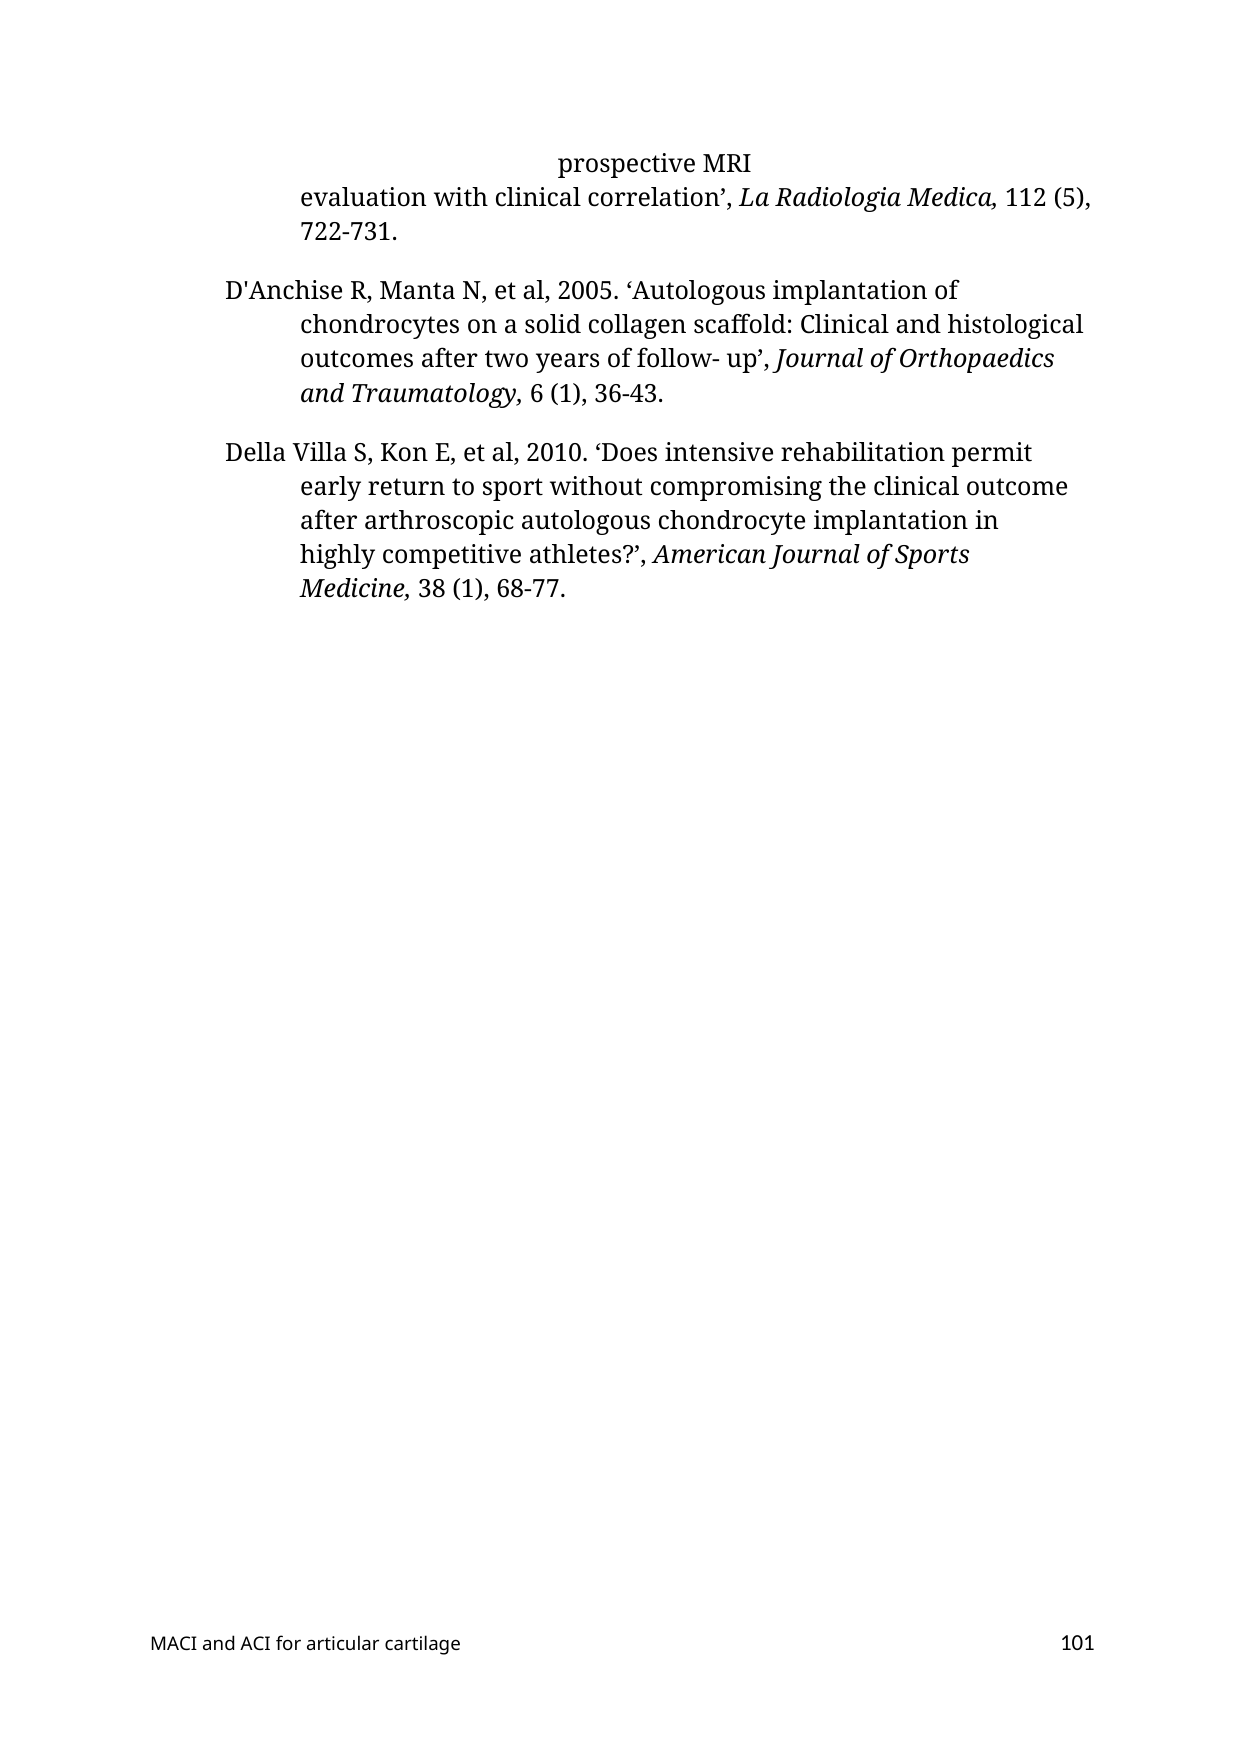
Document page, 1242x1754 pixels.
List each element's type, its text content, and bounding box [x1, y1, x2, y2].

text evaluation with clinical correlation’, La Radiologia Medica, 112 (5), 722-731. [300, 180, 1108, 248]
text Della Villa S, Kon E, et al, 2010. ‘Does intensive rehabilitation permit early return to sport without compromising the clinical outcome after arthroscopic autologous chondrocyte implantation in highly competitive athletes?’, American Journal of Sports Medicine, 38 (1), 68-77. [225, 434, 1076, 604]
text D'Anchise R, Manta N, et al, 2005. ‘Autologous implantation of chondrocytes on a solid collagen scaffold: Clinical and histological outcomes after two years of follow- up’, Journal of Orthopaedics and Traumatology, 6 (1), 36-43. [225, 273, 1087, 409]
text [221, 146, 1088, 180]
